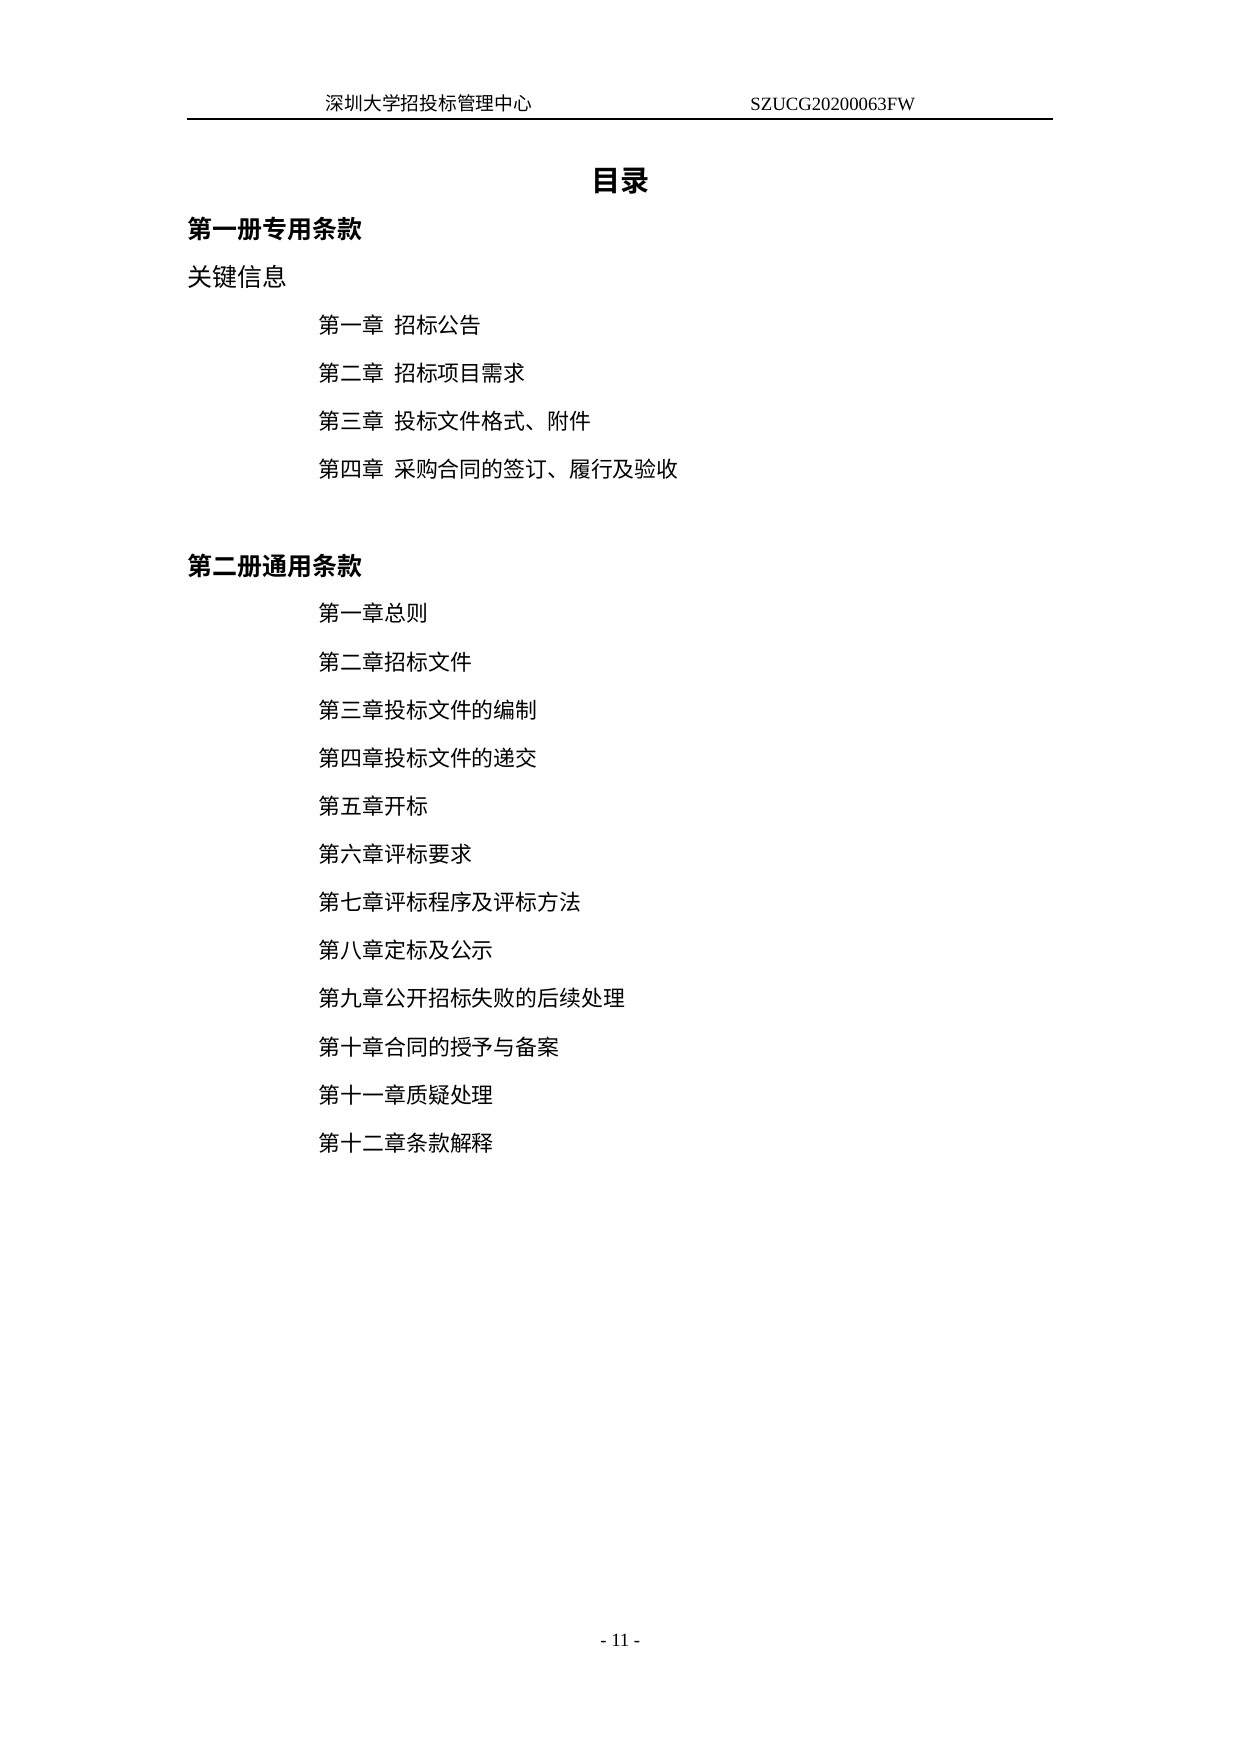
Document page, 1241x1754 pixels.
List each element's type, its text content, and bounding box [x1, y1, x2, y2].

text 第二章招标文件 [253, 636, 1053, 684]
text 第一册专用条款 [187, 203, 1053, 251]
text 第三章投标文件的编制 [253, 684, 1053, 733]
text 第十一章质疑处理 [253, 1069, 1053, 1118]
text 第三章 投标文件格式、附件 [253, 396, 1053, 444]
text 第二章 招标项目需求 [253, 348, 1053, 396]
text 第二册通用条款 [187, 540, 1053, 588]
text 第七章评标程序及评标方法 [253, 877, 1053, 925]
text 第八章定标及公示 [253, 925, 1053, 973]
text 第九章公开招标失败的后续处理 [253, 973, 1053, 1021]
text 第五章开标 [253, 781, 1053, 829]
text 第六章评标要求 [253, 829, 1053, 877]
text 目录 [187, 155, 1053, 203]
text 第十二章条款解释 [253, 1118, 1053, 1166]
text 关键信息 [187, 251, 1053, 299]
text 第四章 采购合同的签订、履行及验收 [253, 444, 1053, 492]
text 第十章合同的授予与备案 [253, 1021, 1053, 1069]
text 第一章 招标公告 [253, 299, 1053, 348]
text 第一章总则 [253, 588, 1053, 636]
text 第四章投标文件的递交 [253, 733, 1053, 781]
